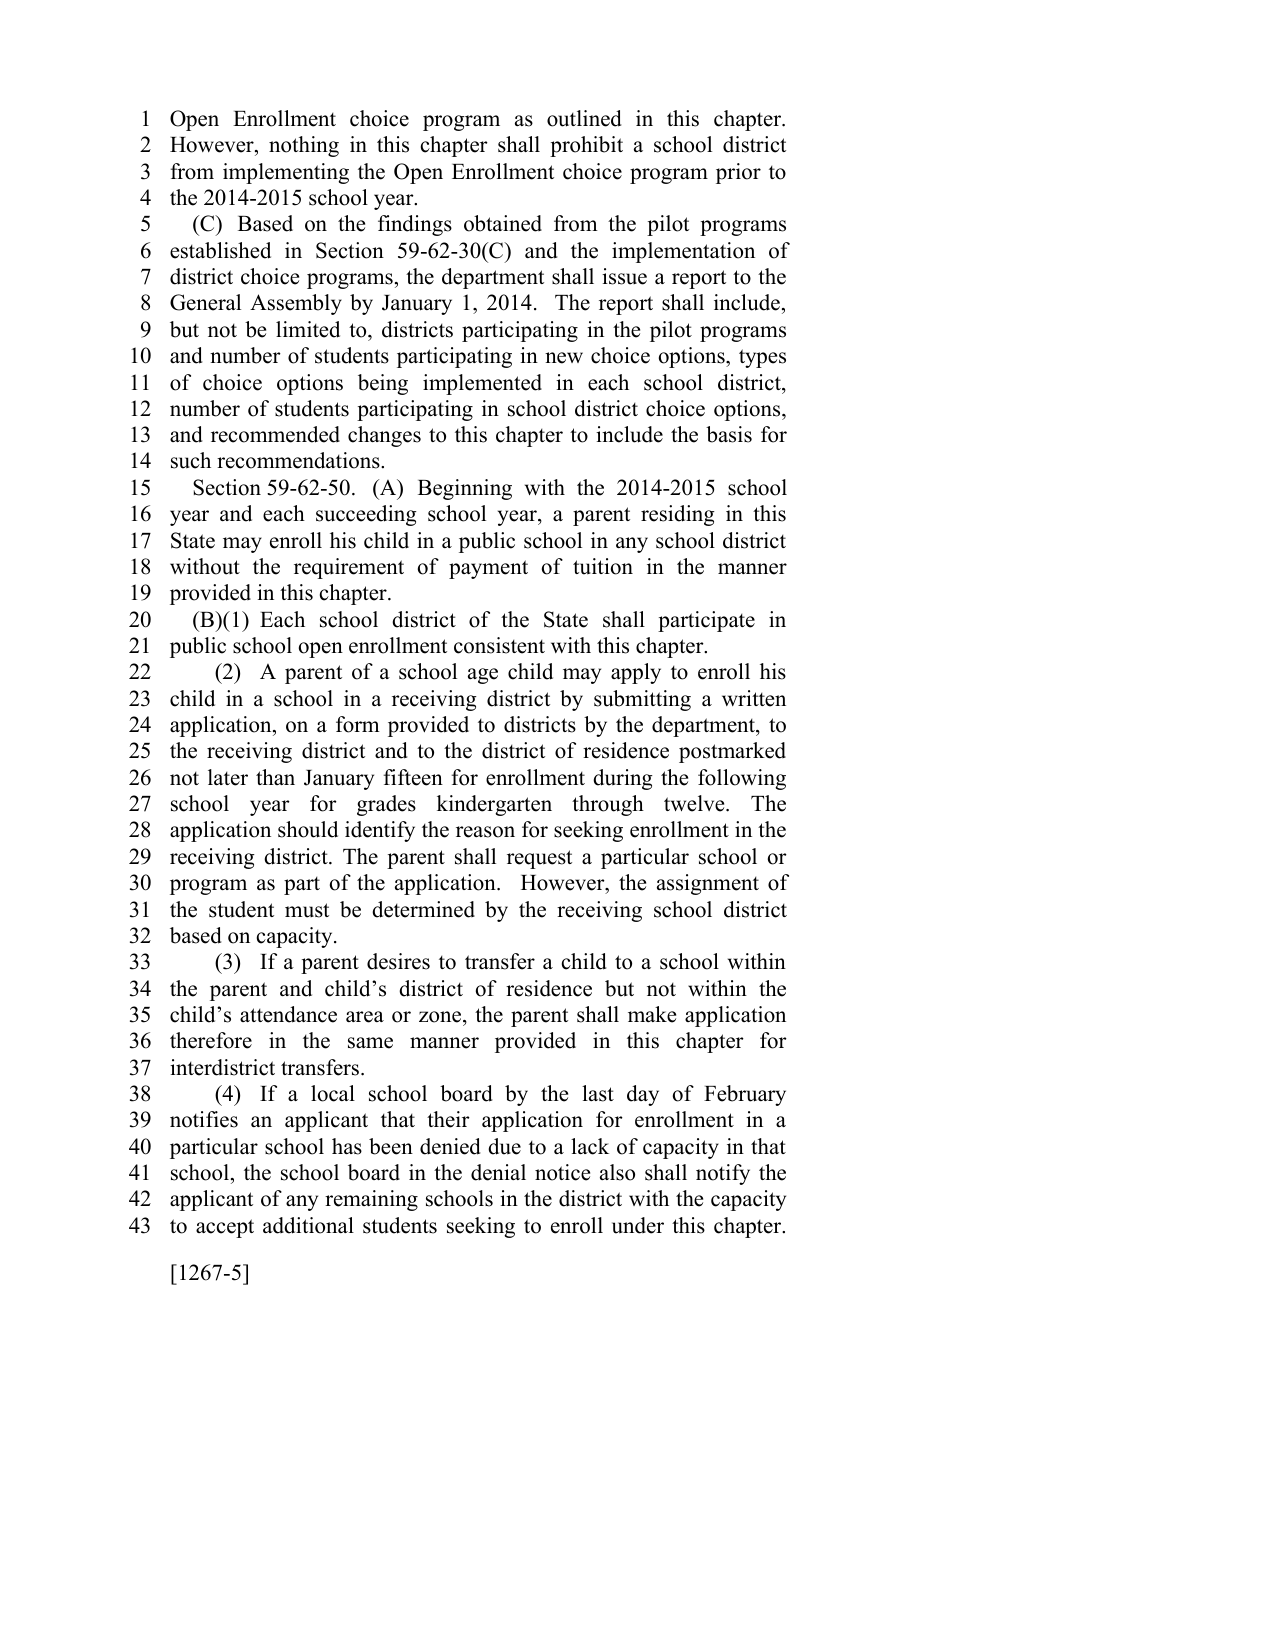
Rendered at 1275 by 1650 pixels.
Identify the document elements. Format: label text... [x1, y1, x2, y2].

text (3) If a parent desires to transfer a child to a school within the parent and child’s district of residence but not within the child’s attendance area or zone, the parent shall make application therefore in the same manner provided in this chapter for interdistrict transfers. [169, 948, 787, 1080]
text (2) A parent of a school age child may apply to enroll his child in a school in a receiving district by submitting a written application, on a form provided to districts by the department, to the receiving district and to the district of residence postmarked not later than January fifteen for enrollment during the following school year for grades kindergarten through twelve. The application should identify the reason for seeking enrollment in the receiving district. The parent shall request a particular school or program as part of the application. However, the assignment of the student must be determined by the receiving school district based on capacity. [169, 658, 787, 948]
text Section 59-62-50. (A) Beginning with the 2014-2015 school year and each succeeding school year, a parent residing in this State may enroll his child in a public school in any school district without the requirement of payment of tuition in the manner provided in this chapter. [169, 474, 787, 606]
text (B)(1) Each school district of the State shall participate in public school open enrollment consistent with this chapter. [169, 606, 787, 658]
text (C) Based on the findings obtained from the pilot programs established in Section 59-62-30(C) and the implementation of district choice programs, the department shall issue a report to the General Assembly by January 1, 2014. The report shall include, but not be limited to, districts participating in the pilot programs and number of students participating in new choice options, types of choice options being implemented in each school district, number of students participating in school district choice options, and recommended changes to this chapter to include the basis for such recommendations. [169, 210, 787, 474]
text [169, 105, 787, 210]
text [169, 1080, 787, 1238]
